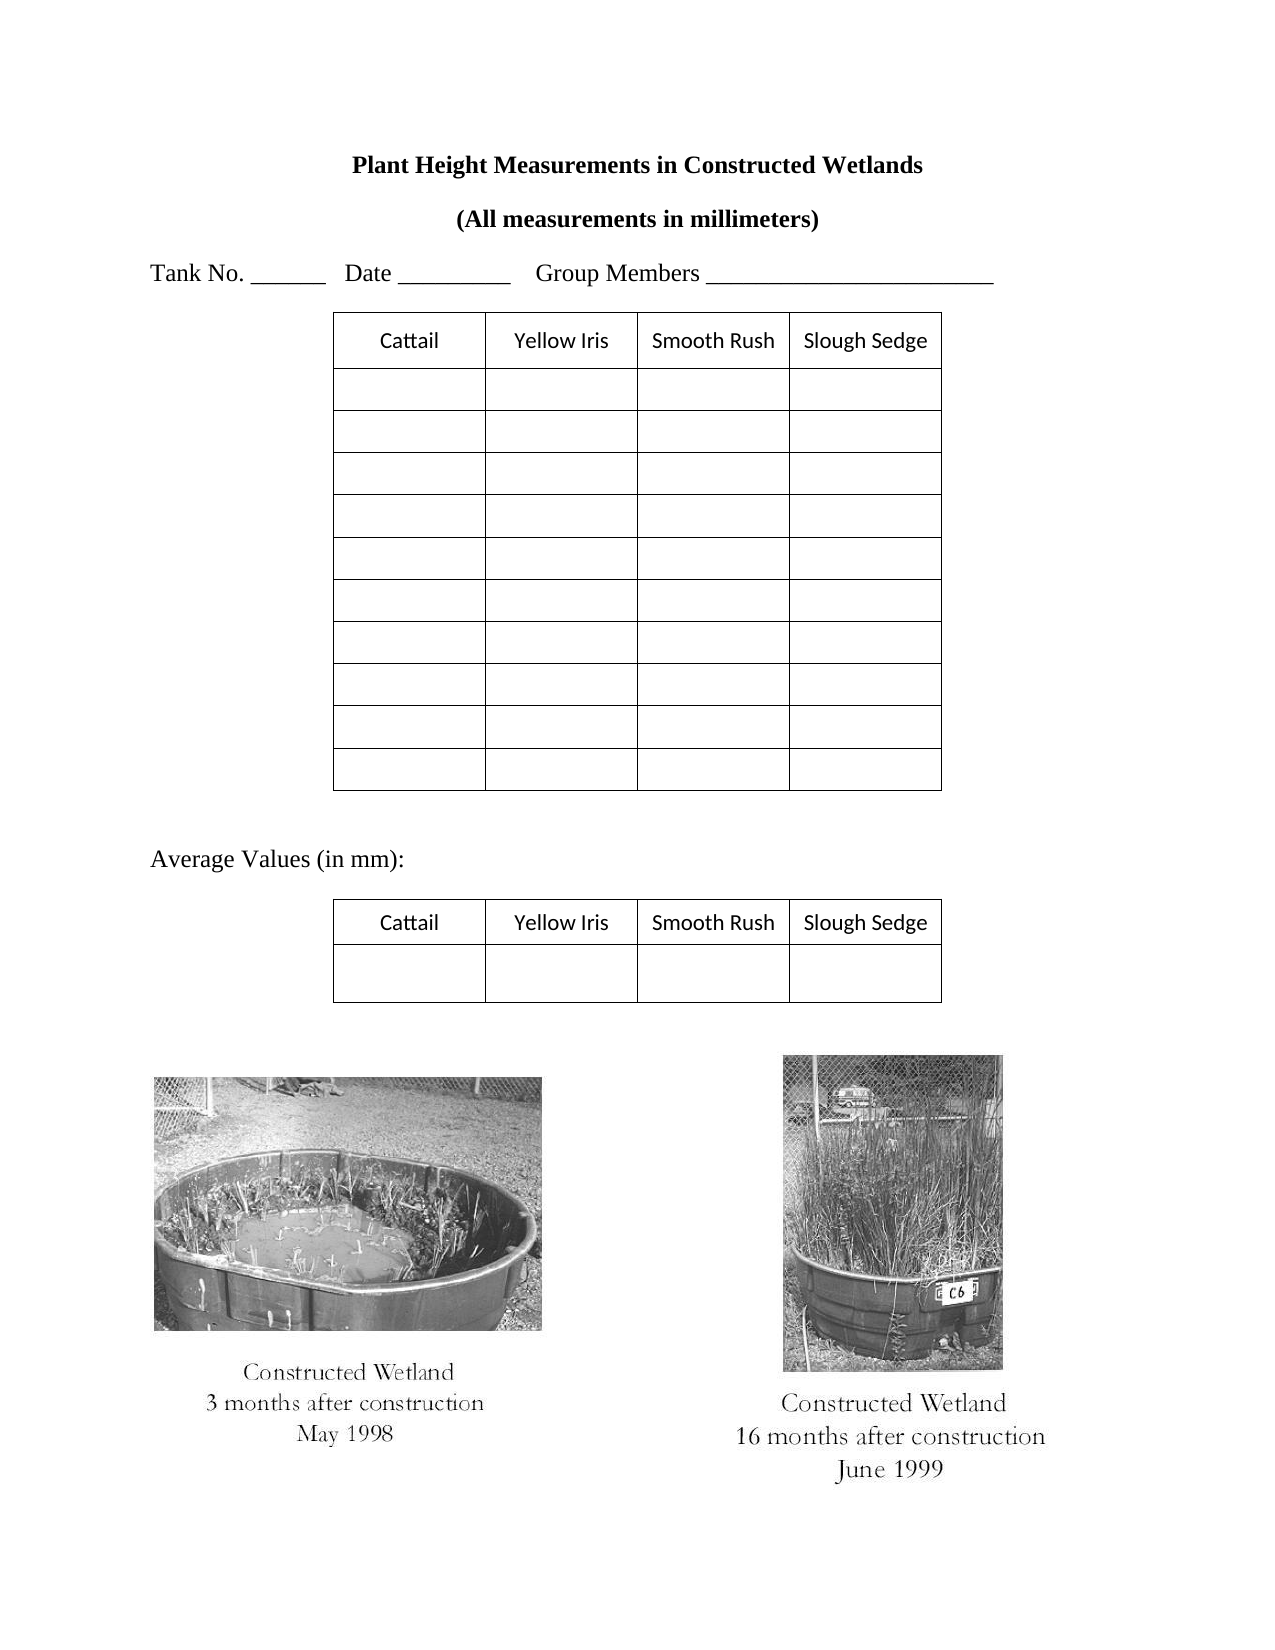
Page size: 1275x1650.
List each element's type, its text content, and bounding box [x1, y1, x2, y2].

table_cell [334, 495, 485, 537]
table_cell [790, 580, 941, 621]
table_cell [638, 749, 789, 790]
table_cell [334, 749, 485, 790]
table_cell [790, 706, 941, 747]
table_header Yellow Iris [486, 900, 637, 944]
text Tank No. ______ Date _________ Group Members _______________________ [150, 258, 1125, 286]
table_cell [334, 622, 485, 663]
table_cell [790, 369, 941, 410]
table_header Slough Sedge [790, 900, 941, 944]
table_cell [638, 622, 789, 663]
table_cell [638, 580, 789, 621]
text Average Values (in mm): [150, 844, 1125, 873]
table_cell [638, 453, 789, 494]
table_header Yellow Iris [486, 313, 637, 368]
table_cell [790, 411, 941, 452]
picture [721, 1044, 1056, 1488]
table_cell [638, 945, 789, 1002]
table_header Smooth Rush [638, 313, 789, 368]
table_cell [334, 453, 485, 494]
table_cell [334, 411, 485, 452]
table_cell [486, 453, 637, 494]
table_cell [790, 622, 941, 663]
table_cell [486, 411, 637, 452]
table_cell [790, 749, 941, 790]
table_cell [486, 369, 637, 410]
table_header Cattail [334, 313, 485, 368]
table_cell [638, 495, 789, 537]
picture [136, 1061, 555, 1446]
table_cell [790, 538, 941, 579]
text Plant Height Measurements in Constructed Wetlands [150, 150, 1125, 179]
table_header Smooth Rush [638, 900, 789, 944]
table_cell [486, 622, 637, 663]
table_cell [638, 369, 789, 410]
table_cell [334, 369, 485, 410]
table_cell [486, 580, 637, 621]
table_cell [638, 411, 789, 452]
table_cell [790, 945, 941, 1002]
text (All measurements in millimeters) [150, 204, 1125, 233]
table_cell [638, 538, 789, 579]
table_cell [334, 538, 485, 579]
table_cell [486, 495, 637, 537]
table_cell [334, 580, 485, 621]
table_cell [790, 453, 941, 494]
table_cell [486, 945, 637, 1002]
table_header Slough Sedge [790, 313, 941, 368]
table_cell [334, 706, 485, 747]
table_cell [334, 945, 485, 1002]
table_cell [486, 664, 637, 705]
table_cell [486, 749, 637, 790]
table_cell [790, 664, 941, 705]
table_cell [790, 495, 941, 537]
table_cell [486, 706, 637, 747]
table_cell [638, 664, 789, 705]
table_cell [486, 538, 637, 579]
table_header Cattail [334, 900, 485, 944]
table_cell [638, 706, 789, 747]
table_cell [334, 664, 485, 705]
